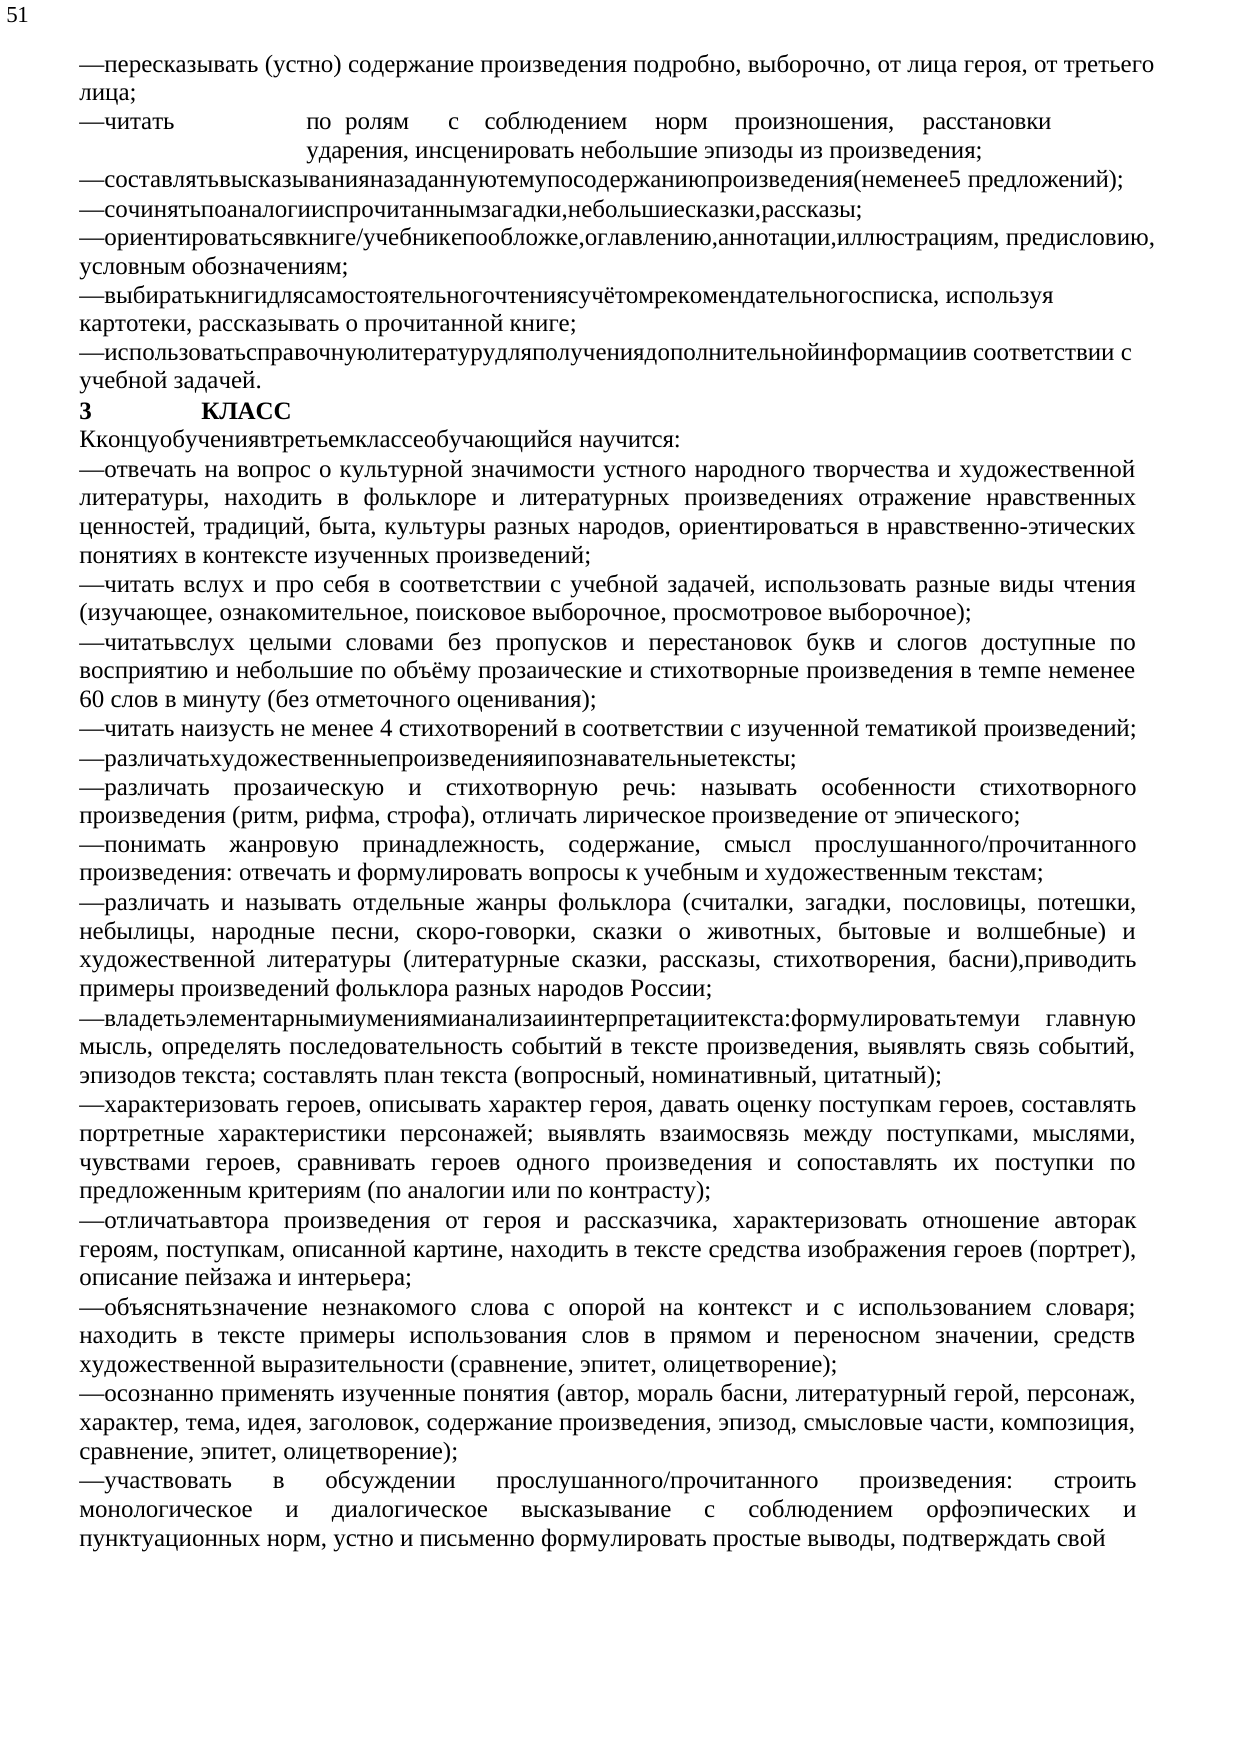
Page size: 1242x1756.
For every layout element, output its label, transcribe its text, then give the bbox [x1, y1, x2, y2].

text —понимать жанровую принадлежность, содержание, смысл прослушанного/прочитанного произведения: отвечать и формулировать вопросы к учебным и художественным текстам; [79, 830, 1137, 886]
text —читать наизусть не менее 4 стихотворений в соответствии с изученной тематикой произведений; [79, 714, 1137, 742]
text —читать вслух и про себя в соответствии с учебной задачей, использовать разные виды чтения (изучающее, ознакомительное, поисковое выборочное, просмотровое выборочное); [79, 569, 1137, 626]
text —читать по ролям с соблюдением норм произношения, расстановки ударения, инсценировать небольшие эпизоды из произведения; [79, 107, 1137, 163]
text —владетьэлементарнымиумениямианализаиинтерпретациитекста:формулироватьтемуи главную мысль, определять последовательность событий в тексте произведения, выявлять связь событий, эпизодов текста; составлять план текста (вопросный, номинативный, цитатный); [79, 1003, 1137, 1089]
text —отличатьавтора произведения от героя и рассказчика, характеризовать отношение авторак героям, поступкам, описанной картине, находить в тексте средства изображения героев (портрет), описание пейзажа и интерьера; [79, 1205, 1137, 1291]
text —различать прозаическую и стихотворную речь: называть особенности стихотворного произведения (ритм, рифма, строфа), отличать лирическое произведение от эпического; [79, 772, 1137, 829]
text —читатьвслух целыми словами без пропусков и перестановок букв и слогов доступные по восприятию и небольшие по объёму прозаические и стихотворные произведения в темпе неменее 60 слов в минуту (без отметочного оценивания); [79, 627, 1137, 713]
text —осознанно применять изученные понятия (автор, мораль басни, литературный герой, персонаж, характер, тема, идея, заголовок, содержание произведения, эпизод, смысловые части, композиция, сравнение, эпитет, олицетворение); [79, 1378, 1136, 1465]
text —сочинятьпоаналогииспрочитаннымзагадки,небольшиесказки,рассказы; [79, 194, 1167, 222]
text —использоватьсправочнуюлитературудляполучениядополнительнойинформациив соответствии с учебной задачей. [79, 338, 1167, 394]
text —ориентироватьсявкниге/учебникепообложке,оглавлению,аннотации,иллюстрациям, предисловию, условным обозначениям; [79, 223, 1167, 279]
text —объяснятьзначение незнакомого слова с опорой на контекст и с использованием словаря; находить в тексте примеры использования слов в прямом и переносном значении, средств художественной выразительности (сравнение, эпитет, олицетворение); [79, 1292, 1136, 1378]
subtitle КЛАСС [79, 396, 1167, 424]
text —характеризовать героев, описывать характер героя, давать оценку поступкам героев, составлять портретные характеристики персонажей; выявлять взаимосвязь между поступками, мыслями, чувствами героев, сравнивать героев одного произведения и сопоставлять их поступки по предложенным критериям (по аналогии или по контрасту); [79, 1089, 1137, 1204]
text —выбиратькнигидлясамостоятельногочтениясучётомрекомендательногосписка, используя картотеки, рассказывать о прочитанной книге; [79, 281, 1167, 337]
text —участвовать в обсуждении прослушанного/прочитанного произведения: строить монологическое и диалогическое высказывание с соблюдением орфоэпических и пунктуационных норм, устно и письменно формулировать простые выводы, подтверждать свой [79, 1465, 1137, 1551]
text Кконцуобучениявтретьемклассеобучающийся научится: [79, 424, 1167, 453]
text —пересказывать (устно) содержание произведения подробно, выборочно, от лица героя, от третьего лица; [79, 50, 1167, 106]
text —отвечать на вопрос о культурной значимости устного народного творчества и художественной литературы, находить в фольклоре и литературных произведениях отражение нравственных ценностей, традиций, быта, культуры разных народов, ориентироваться в нравственно-этических понятиях в контексте изученных произведений; [79, 454, 1137, 569]
text —различатьхудожественныепроизведенияипознавательныетексты; [79, 743, 1167, 772]
text —составлятьвысказыванияназаданнуютемупосодержаниюпроизведения(неменее5 предложений); [79, 165, 1167, 193]
text —различать и называть отдельные жанры фольклора (считалки, загадки, пословицы, потешки, небылицы, народные песни, скоро-говорки, сказки о животных, бытовые и волшебные) и художественной литературы (литературные сказки, рассказы, стихотворения, басни),приводить примеры произведений фольклора разных народов России; [79, 887, 1137, 1002]
